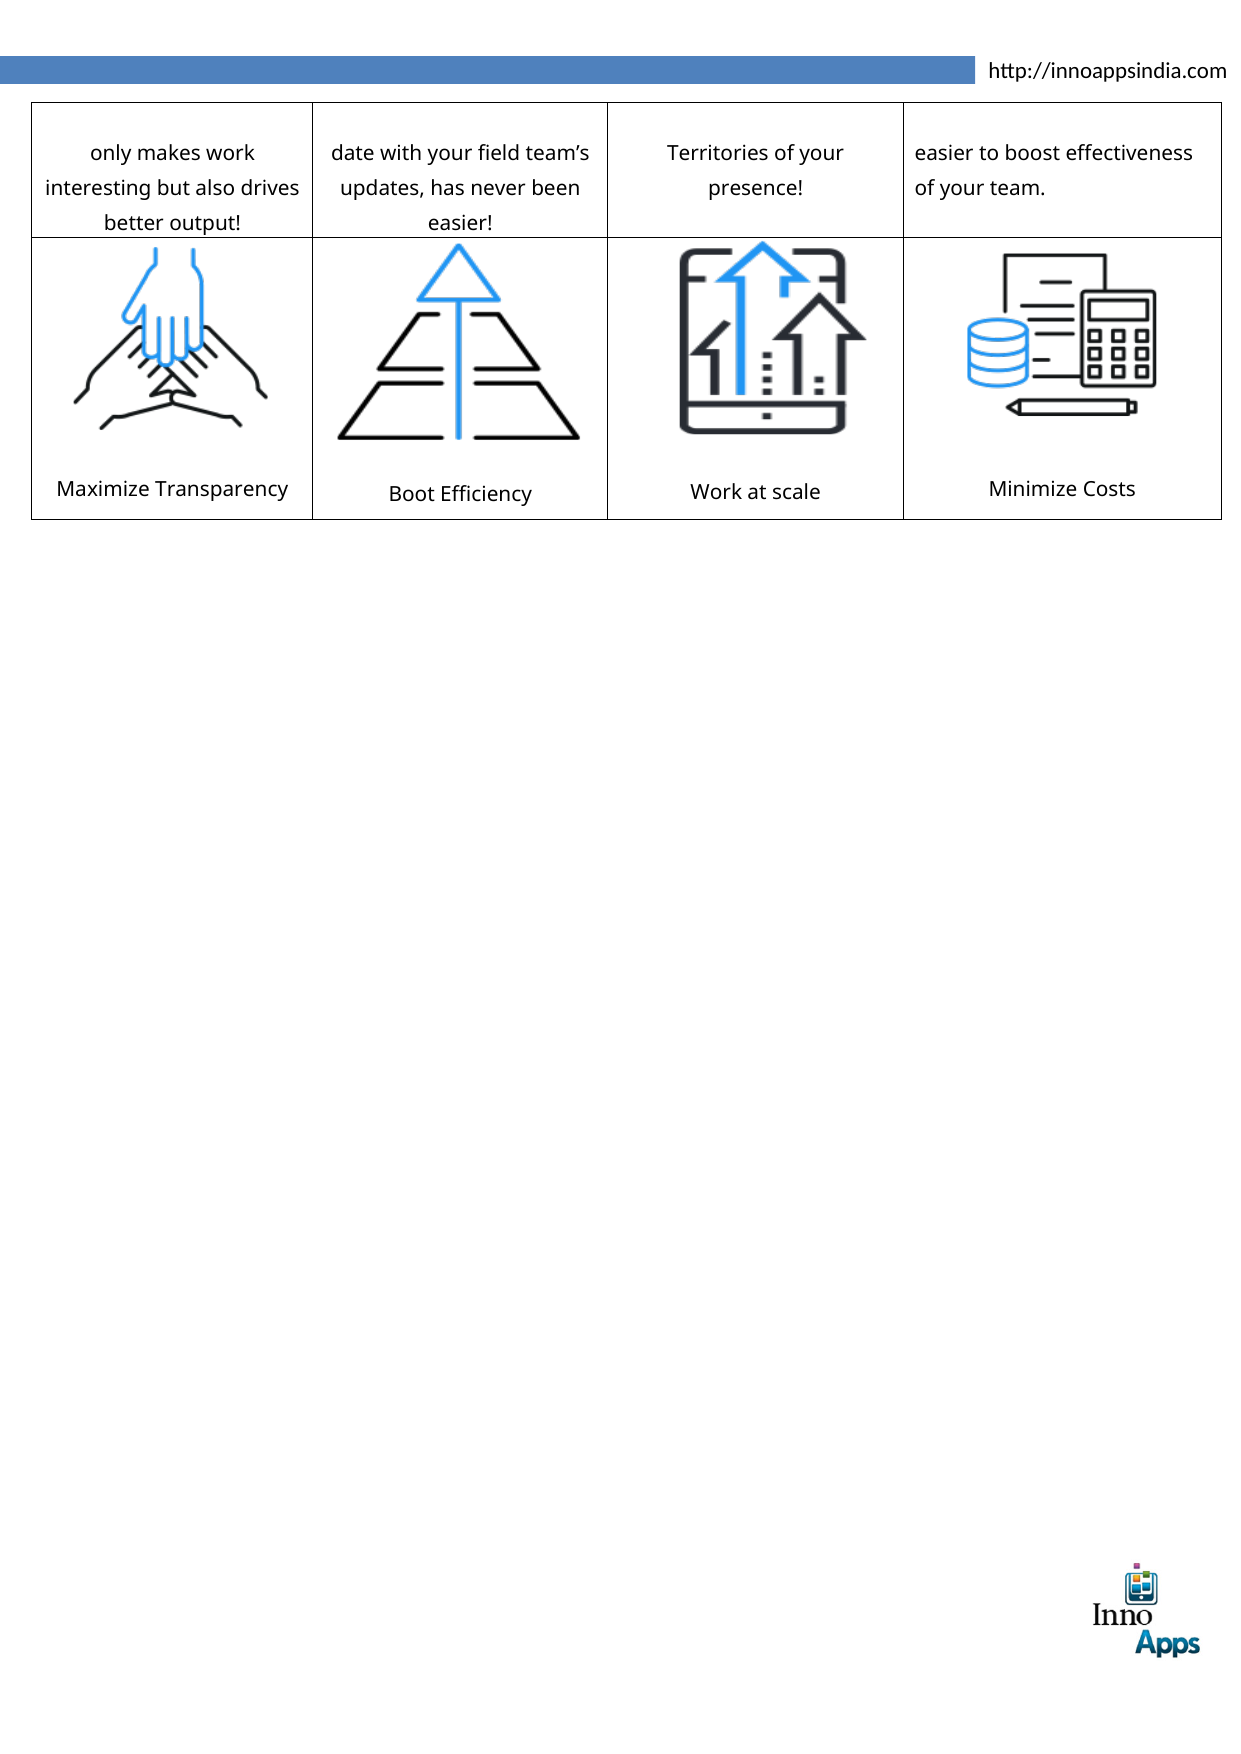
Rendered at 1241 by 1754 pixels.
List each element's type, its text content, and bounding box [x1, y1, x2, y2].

picture [71, 238, 273, 439]
picture [1075, 1557, 1214, 1668]
table_cell Minimize Costs [904, 238, 1221, 519]
picture [336, 238, 585, 444]
table_cell Maximize Transparency [32, 238, 312, 519]
table_cell Work at scale [608, 238, 903, 519]
picture [961, 238, 1163, 439]
table_cell Boot Efficiency [313, 238, 607, 519]
picture [618, 238, 904, 441]
